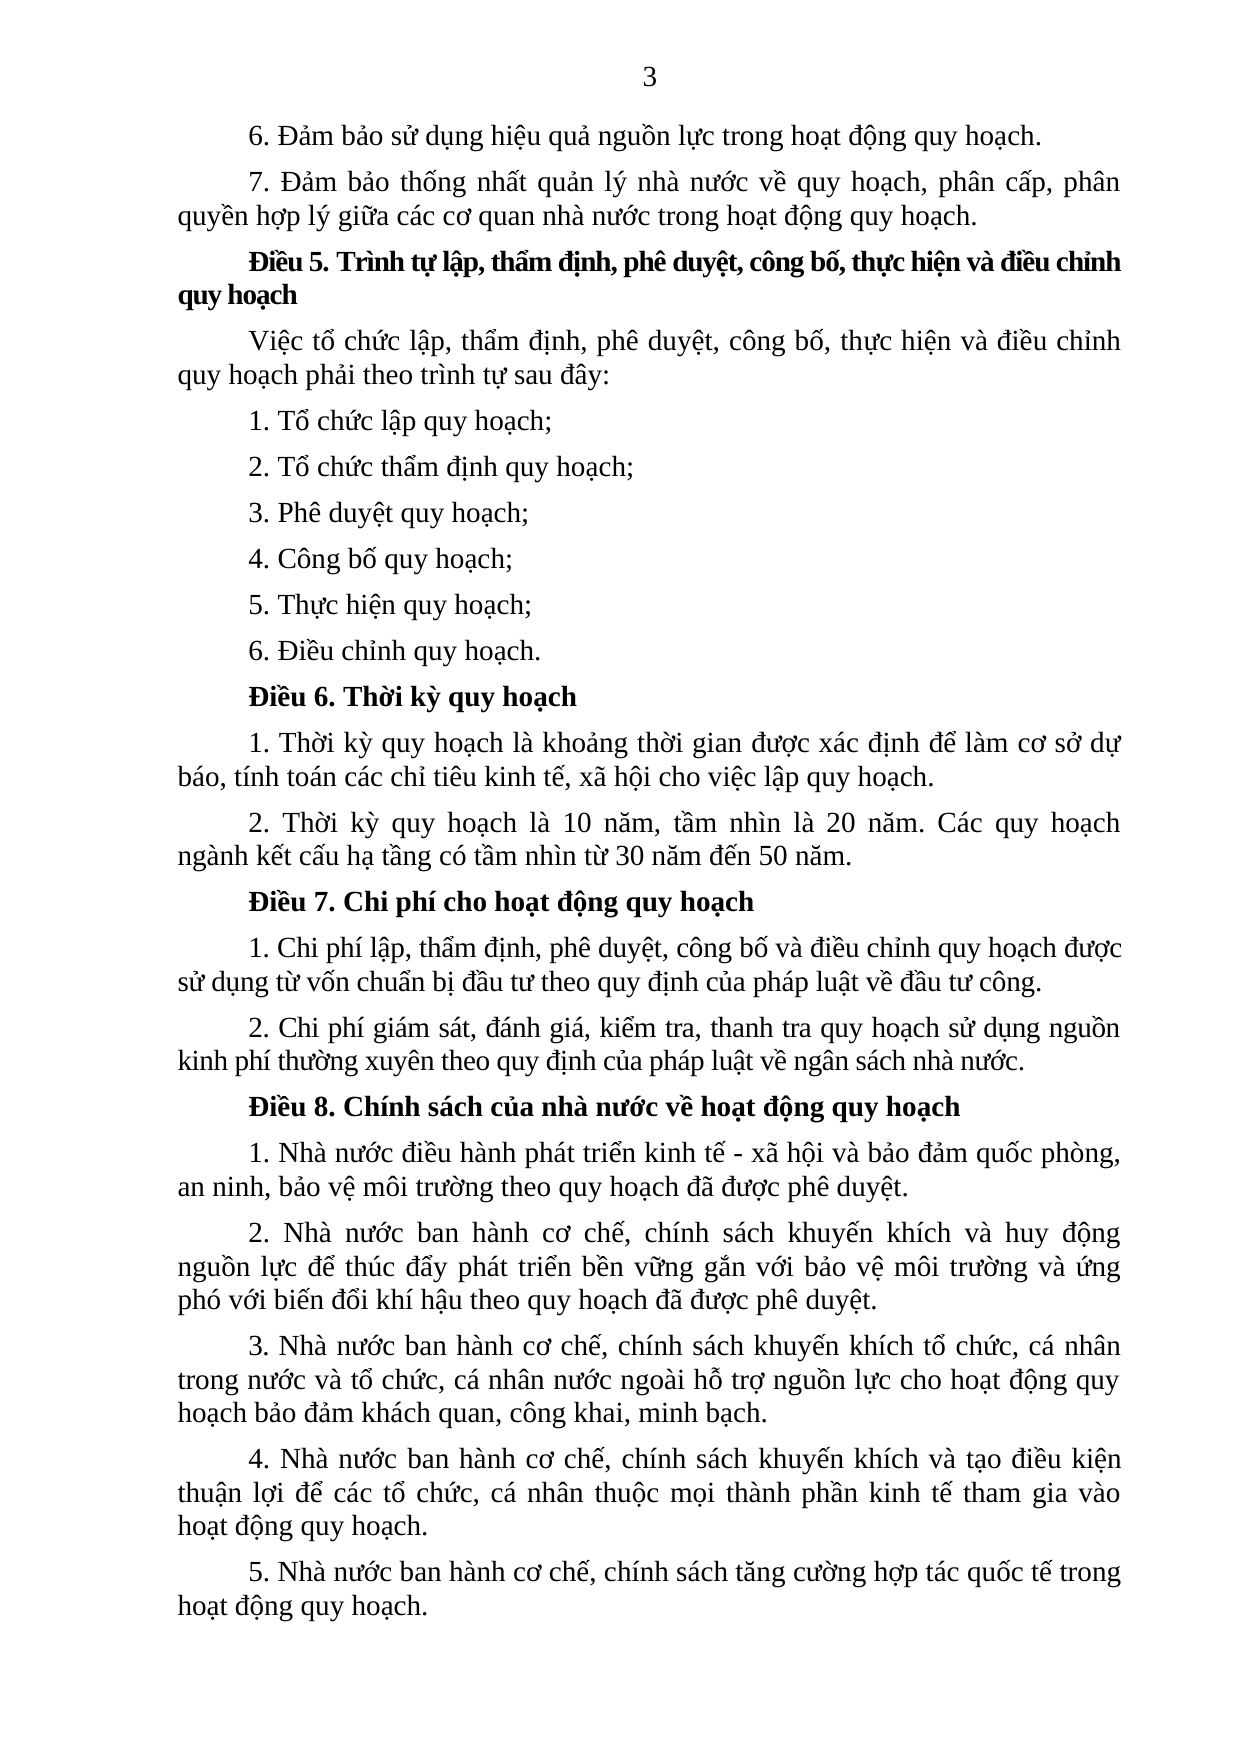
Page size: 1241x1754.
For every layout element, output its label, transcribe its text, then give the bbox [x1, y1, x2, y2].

text 1. Chi phí lập, thẩm định, phê duyệt, công bố và điều chỉnh quy hoạch được sử dụng từ vốn chuẩn bị đầu tư theo quy định của pháp luật về đầu tư công. [177, 930, 1122, 997]
text 7. Đảm bảo thống nhất quản lý nhà nước về quy hoạch, phân cấp, phân quyền hợp lý giữa các cơ quan nhà nước trong hoạt động quy hoạch. [177, 164, 1122, 231]
text 2. Tổ chức thẩm định quy hoạch; [177, 449, 1122, 482]
text 1. Tổ chức lập quy hoạch; [177, 403, 1122, 436]
text Điều 7. Chi phí cho hoạt động quy hoạch [177, 884, 1122, 918]
text 2. Chi phí giám sát, đánh giá, kiểm tra, thanh tra quy hoạch sử dụng nguồn kinh phí thường xuyên theo quy định của pháp luật về ngân sách nhà nước. [177, 1010, 1122, 1077]
text 3. Nhà nước ban hành cơ chế, chính sách khuyến khích tổ chức, cá nhân trong nước và tổ chức, cá nhân nước ngoài hỗ trợ nguồn lực cho hoạt động quy hoạch bảo đảm khách quan, công khai, minh bạch. [177, 1328, 1122, 1429]
text Điều 6. Thời kỳ quy hoạch [177, 679, 1122, 713]
text 4. Công bố quy hoạch; [177, 541, 1122, 574]
text Điều 8. Chính sách của nhà nước về hoạt động quy hoạch [177, 1089, 1122, 1123]
text 1. Nhà nước điều hành phát triển kinh tế - xã hội và bảo đảm quốc phòng, an ninh, bảo vệ môi trường theo quy hoạch đã được phê duyệt. [177, 1136, 1122, 1203]
text 1. Thời kỳ quy hoạch là khoảng thời gian được xác định để làm cơ sở dự báo, tính toán các chỉ tiêu kinh tế, xã hội cho việc lập quy hoạch. [177, 725, 1122, 792]
text 6. Đảm bảo sử dụng hiệu quả nguồn lực trong hoạt động quy hoạch. [177, 118, 1122, 152]
text 2. Nhà nước ban hành cơ chế, chính sách khuyến khích và huy động nguồn lực để thúc đẩy phát triển bền vững gắn với bảo vệ môi trường và ứng phó với biến đổi khí hậu theo quy hoạch đã được phê duyệt. [177, 1215, 1122, 1316]
text 2. Thời kỳ quy hoạch là 10 năm, tầm nhìn là 20 năm. Các quy hoạch ngành kết cấu hạ tầng có tầm nhìn từ 30 năm đến 50 năm. [177, 805, 1122, 872]
text 3. Phê duyệt quy hoạch; [177, 495, 1122, 528]
text 5. Nhà nước ban hành cơ chế, chính sách tăng cường hợp tác quốc tế trong hoạt động quy hoạch. [177, 1554, 1122, 1622]
text Điều 5. Trình tự lập, thẩm định, phê duyệt, công bố, thực hiện và điều chỉnh quy hoạch [177, 244, 1122, 311]
text 6. Điều chỉnh quy hoạch. [177, 633, 1122, 667]
text 5. Thực hiện quy hoạch; [177, 587, 1122, 621]
text 4. Nhà nước ban hành cơ chế, chính sách khuyến khích và tạo điều kiện thuận lợi để các tổ chức, cá nhân thuộc mọi thành phần kinh tế tham gia vào hoạt động quy hoạch. [177, 1441, 1122, 1542]
text Việc tổ chức lập, thẩm định, phê duyệt, công bố, thực hiện và điều chỉnh quy hoạch phải theo trình tự sau đây: [177, 323, 1122, 390]
